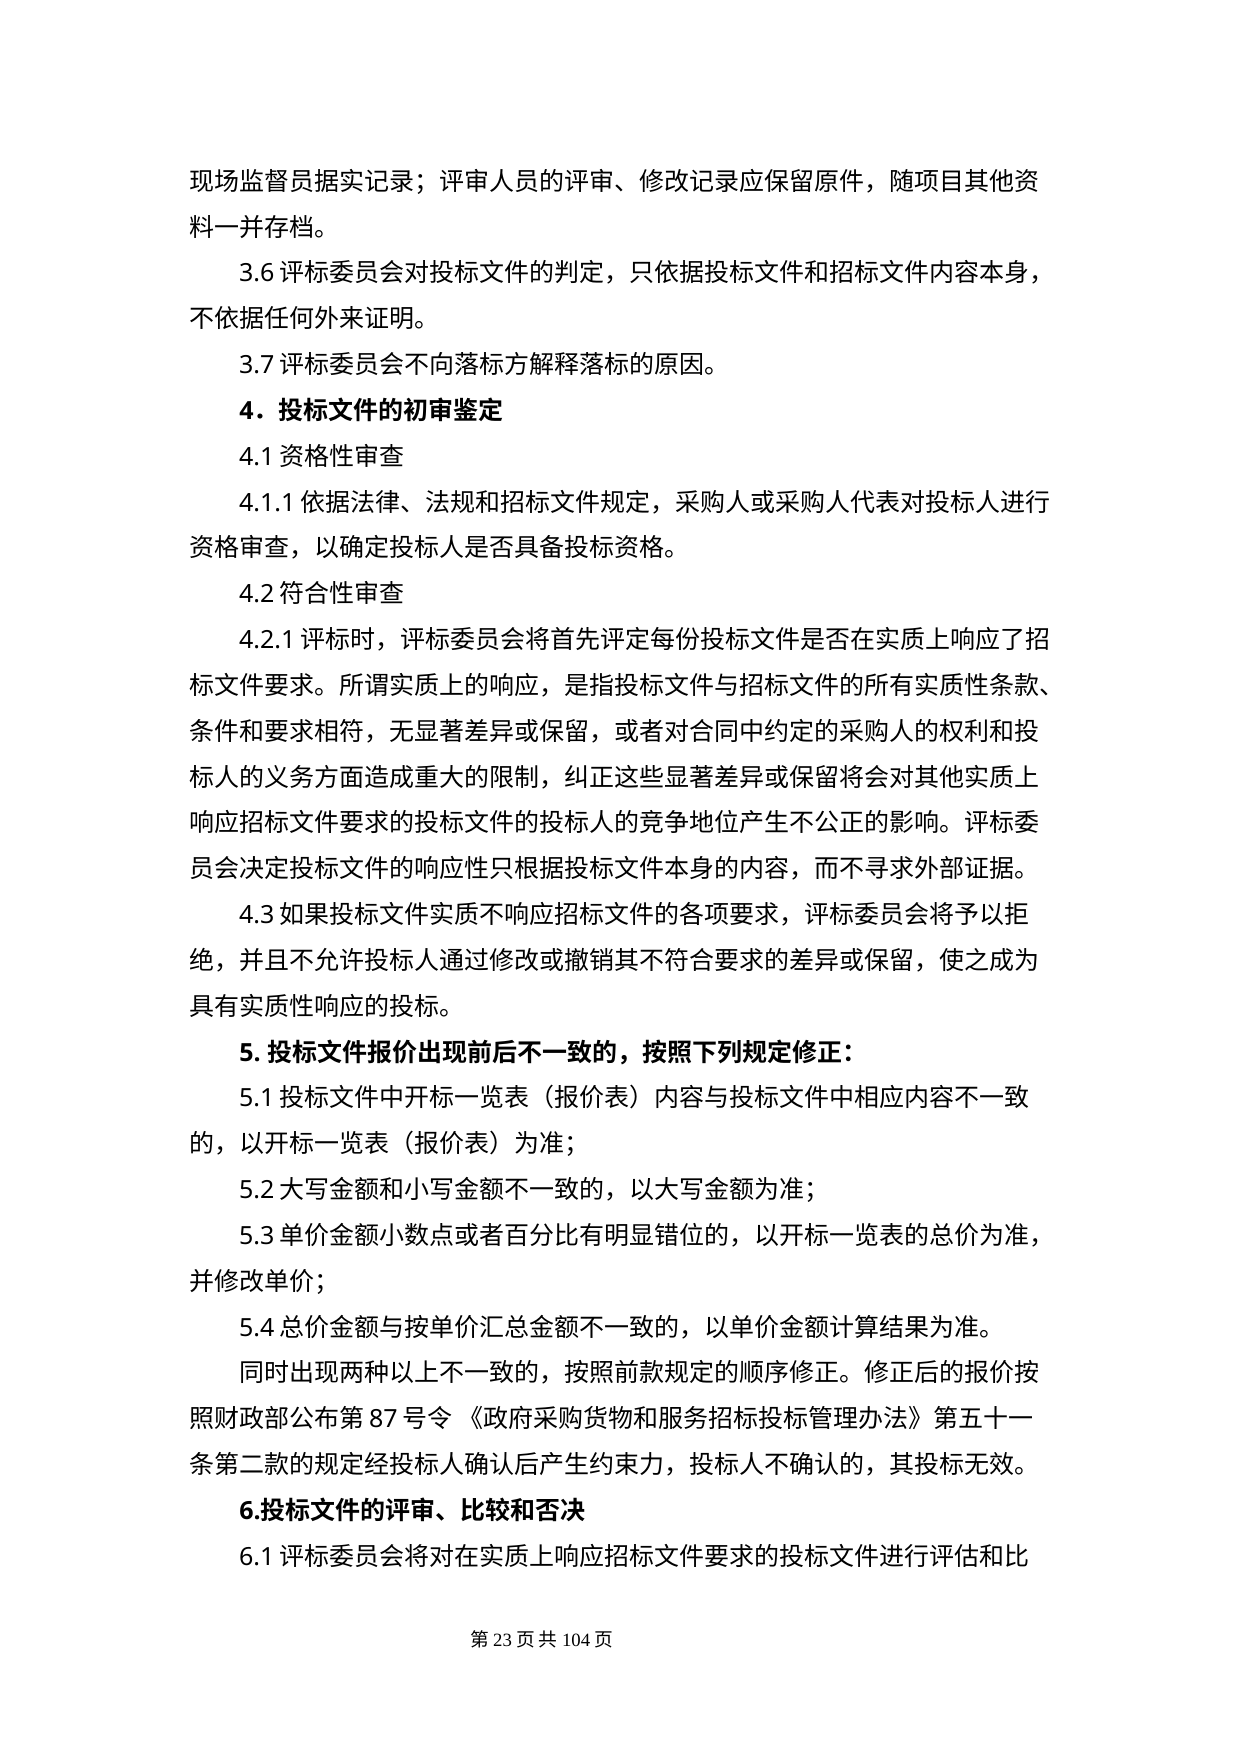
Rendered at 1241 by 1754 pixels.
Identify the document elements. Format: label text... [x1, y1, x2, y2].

text 5.3单价金额小数点或者百分比有明显错位的，以开标一览表的总价为准，并修改单价； [189, 1208, 1051, 1299]
text 5. 投标文件报价出现前后不一致的，按照下列规定修正： [189, 1024, 1051, 1070]
text 3.7评标委员会不向落标方解释落标的原因。 [189, 337, 1051, 383]
text 4.2.1评标时，评标委员会将首先评定每份投标文件是否在实质上响应了招标文件要求。所谓实质上的响应，是指投标文件与招标文件的所有实质性条款、条件和要求相符，无显著差异或保留，或者对合同中约定的采购人的权利和投标人的义务方面造成重大的限制，纠正这些显著差异或保留将会对其他实质上响应招标文件要求的投标文件的投标人的竞争地位产生不公正的影响。评标委员会决定投标文件的响应性只根据投标文件本身的内容，而不寻求外部证据。 [189, 612, 1051, 887]
text 3.6评标委员会对投标文件的判定，只依据投标文件和招标文件内容本身，不依据任何外来证明。 [189, 245, 1051, 337]
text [189, 1528, 1051, 1574]
text 5.1投标文件中开标一览表（报价表）内容与投标文件中相应内容不一致的，以开标一览表（报价表）为准； [189, 1070, 1051, 1162]
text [189, 153, 1051, 245]
text 5.4总价金额与按单价汇总金额不一致的，以单价金额计算结果为准。 [189, 1299, 1051, 1345]
text 4．投标文件的初审鉴定 [189, 383, 1051, 428]
text 4.2符合性审查 [189, 566, 1051, 612]
text 6.投标文件的评审、比较和否决 [189, 1483, 1051, 1528]
text 同时出现两种以上不一致的，按照前款规定的顺序修正。修正后的报价按照财政部公布第87号令 《政府采购货物和服务招标投标管理办法》第五十一条第二款的规定经投标人确认后产生约束力，投标人不确认的，其投标无效。 [189, 1345, 1051, 1483]
text 4.1.1依据法律、法规和招标文件规定，采购人或采购人代表对投标人进行资格审查，以确定投标人是否具备投标资格。 [189, 474, 1051, 566]
text 4.1资格性审查 [189, 428, 1051, 474]
text 5.2大写金额和小写金额不一致的，以大写金额为准； [189, 1162, 1051, 1208]
text 4.3如果投标文件实质不响应招标文件的各项要求，评标委员会将予以拒绝，并且不允许投标人通过修改或撤销其不符合要求的差异或保留，使之成为具有实质性响应的投标。 [189, 887, 1051, 1024]
